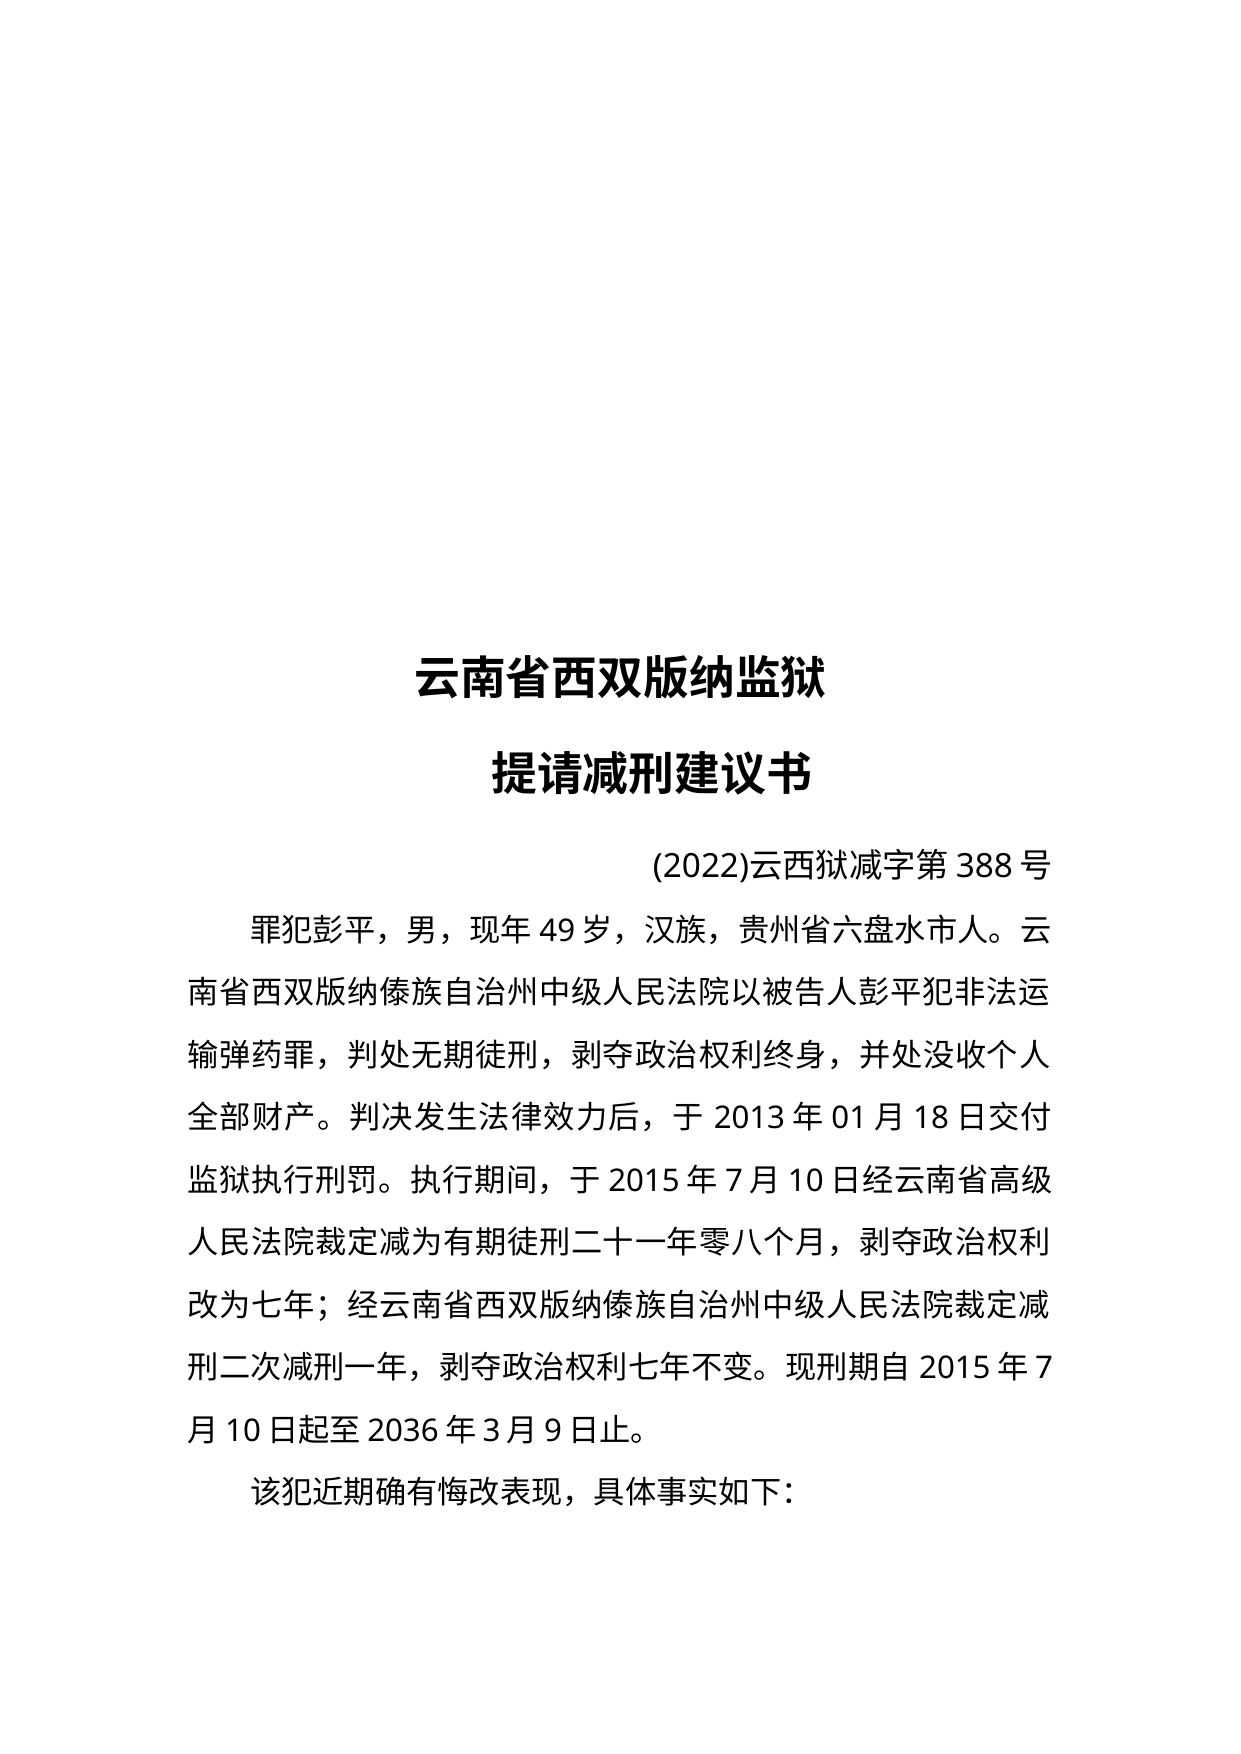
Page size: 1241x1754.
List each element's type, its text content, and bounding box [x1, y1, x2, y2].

text 该犯近期确有悔改表现，具体事实如下： [187, 1450, 1053, 1513]
text 提请减刑建议书 [187, 737, 1053, 803]
text (2022)云西狱减字第388号 [187, 836, 1053, 888]
text 云南省西双版纳监狱 [187, 641, 1053, 708]
text 罪犯彭平，男，现年49岁，汉族，贵州省六盘水市人。云南省西双版纳傣族自治州中级人民法院以被告人彭平犯非法运输弹药罪，判处无期徒刑，剥夺政治权利终身，并处没收个人全部财产。判决发生法律效力后，于2013年01月18日交付监狱执行刑罚。执行期间，于2015年7月10日经云南省高级人民法院裁定减为有期徒刑二十一年零八个月，剥夺政治权利改为七年；经云南省西双版纳傣族自治州中级人民法院裁定减刑二次减刑一年，剥夺政治权利七年不变。现刑期自2015年7月10日起至2036年3月9日止。 [187, 888, 1053, 1450]
